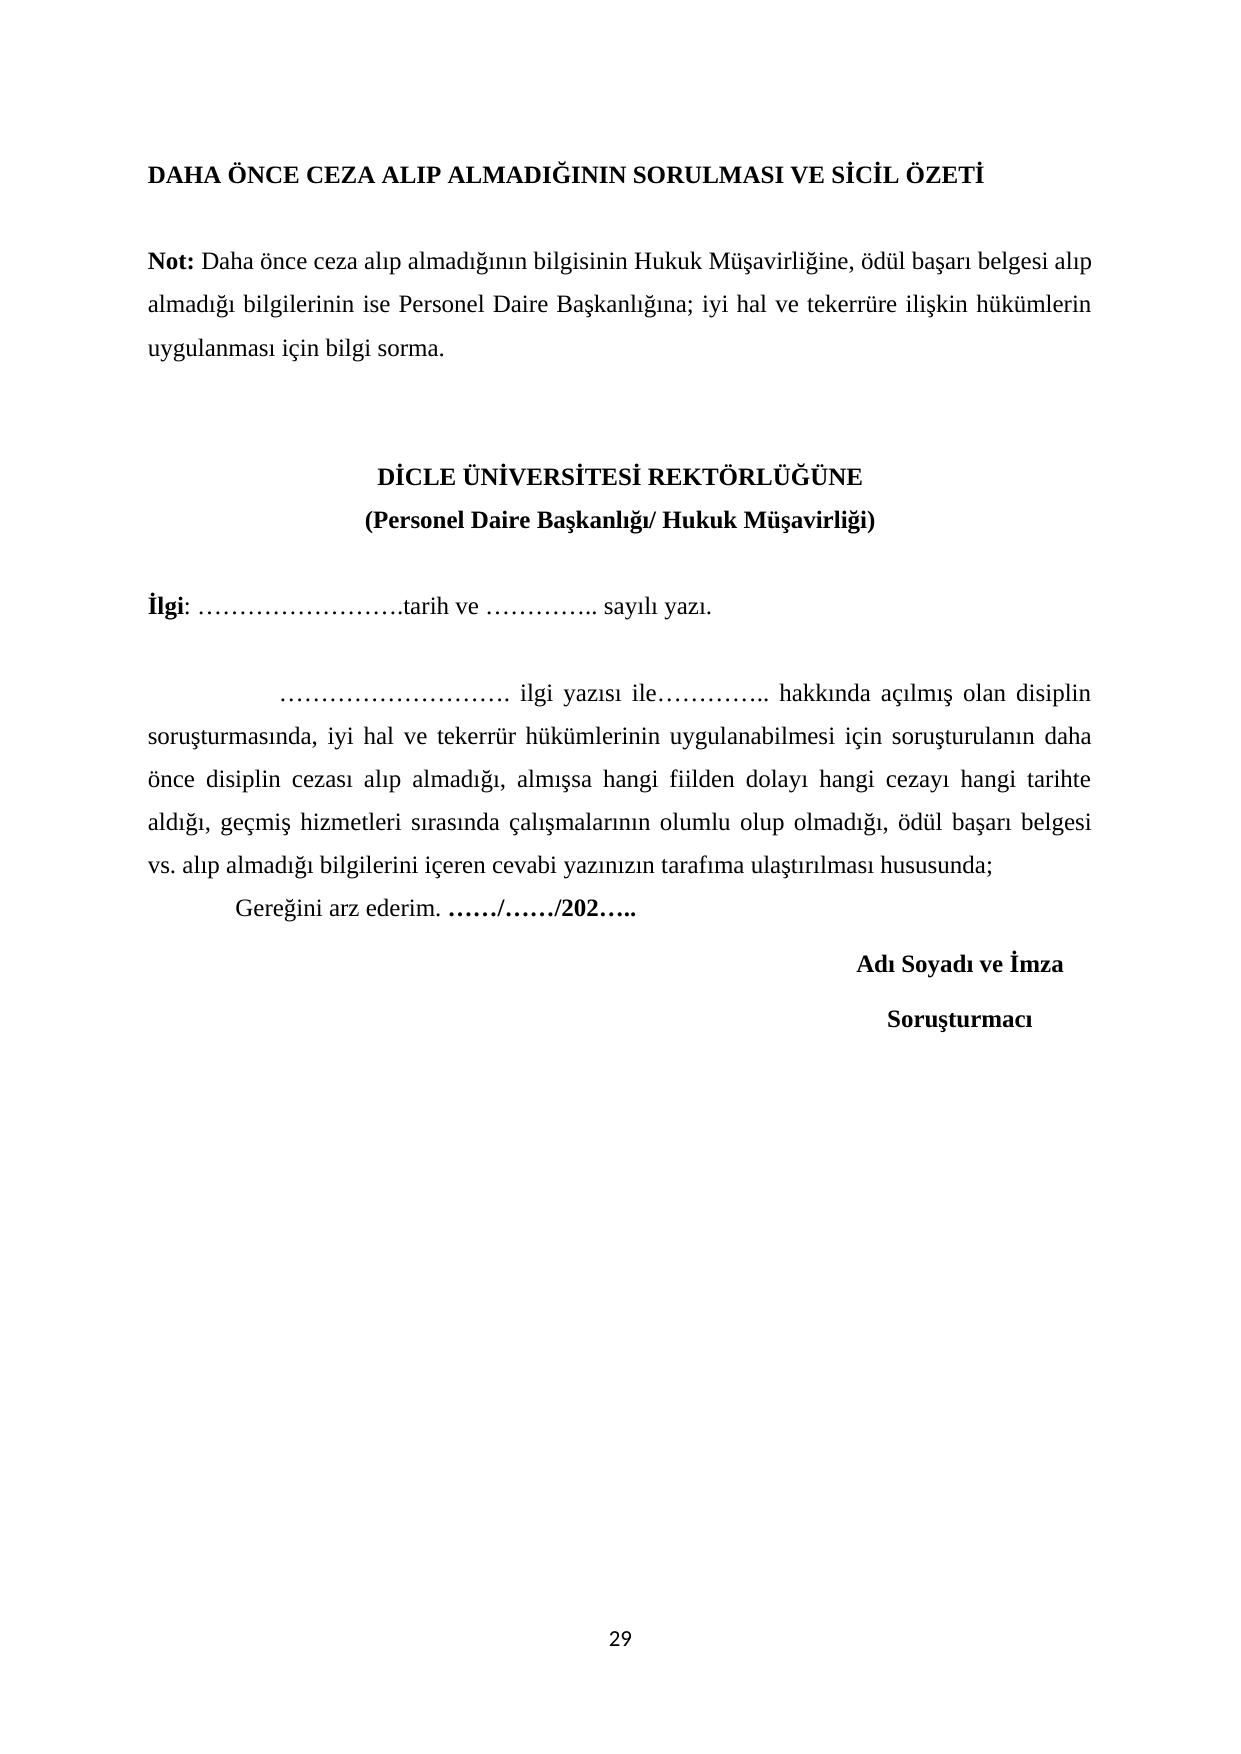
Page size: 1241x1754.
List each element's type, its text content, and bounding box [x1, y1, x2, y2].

text Not: Daha önce ceza alıp almadığının bilgisinin Hukuk Müşavirliğine, ödül başarı belgesi alıp almadığı bilgilerinin ise Personel Daire Başkanlığına; iyi hal ve tekerrüre ilişkin hükümlerin uygulanması için bilgi sorma. [148, 246, 1093, 361]
text İlgi: …………………….tarih ve ………….. sayılı yazı. [148, 591, 1093, 620]
text ………………………. ilgi yazısı ile………….. hakkında açılmış olan disiplin soruşturmasında, iyi hal ve tekerrür hükümlerinin uygulanabilmesi için soruşturulanın daha önce disiplin cezası alıp almadığı, almışsa hangi fiilden dolayı hangi cezayı hangi tarihte aldığı, geçmiş hizmetleri sırasında çalışmalarının olumlu olup olmadığı, ödül başarı belgesi vs. alıp almadığı bilgilerini içeren cevabi yazınızın tarafıma ulaştırılması hususunda; [148, 678, 1093, 879]
text Gereğini arz ederim. ……/……/202….. [148, 893, 1093, 922]
text DAHA ÖNCE CEZA ALIP ALMADIĞININ SORULMASI VE SİCİL ÖZETİ [148, 160, 1093, 189]
text DİCLE ÜNİVERSİTESİ REKTÖRLÜĞÜNE [148, 462, 1093, 491]
text Soruşturmacı [827, 1004, 1093, 1033]
text (Personel Daire Başkanlığı/ Hukuk Müşavirliği) [148, 505, 1093, 534]
text Adı Soyadı ve İmza [827, 949, 1093, 978]
